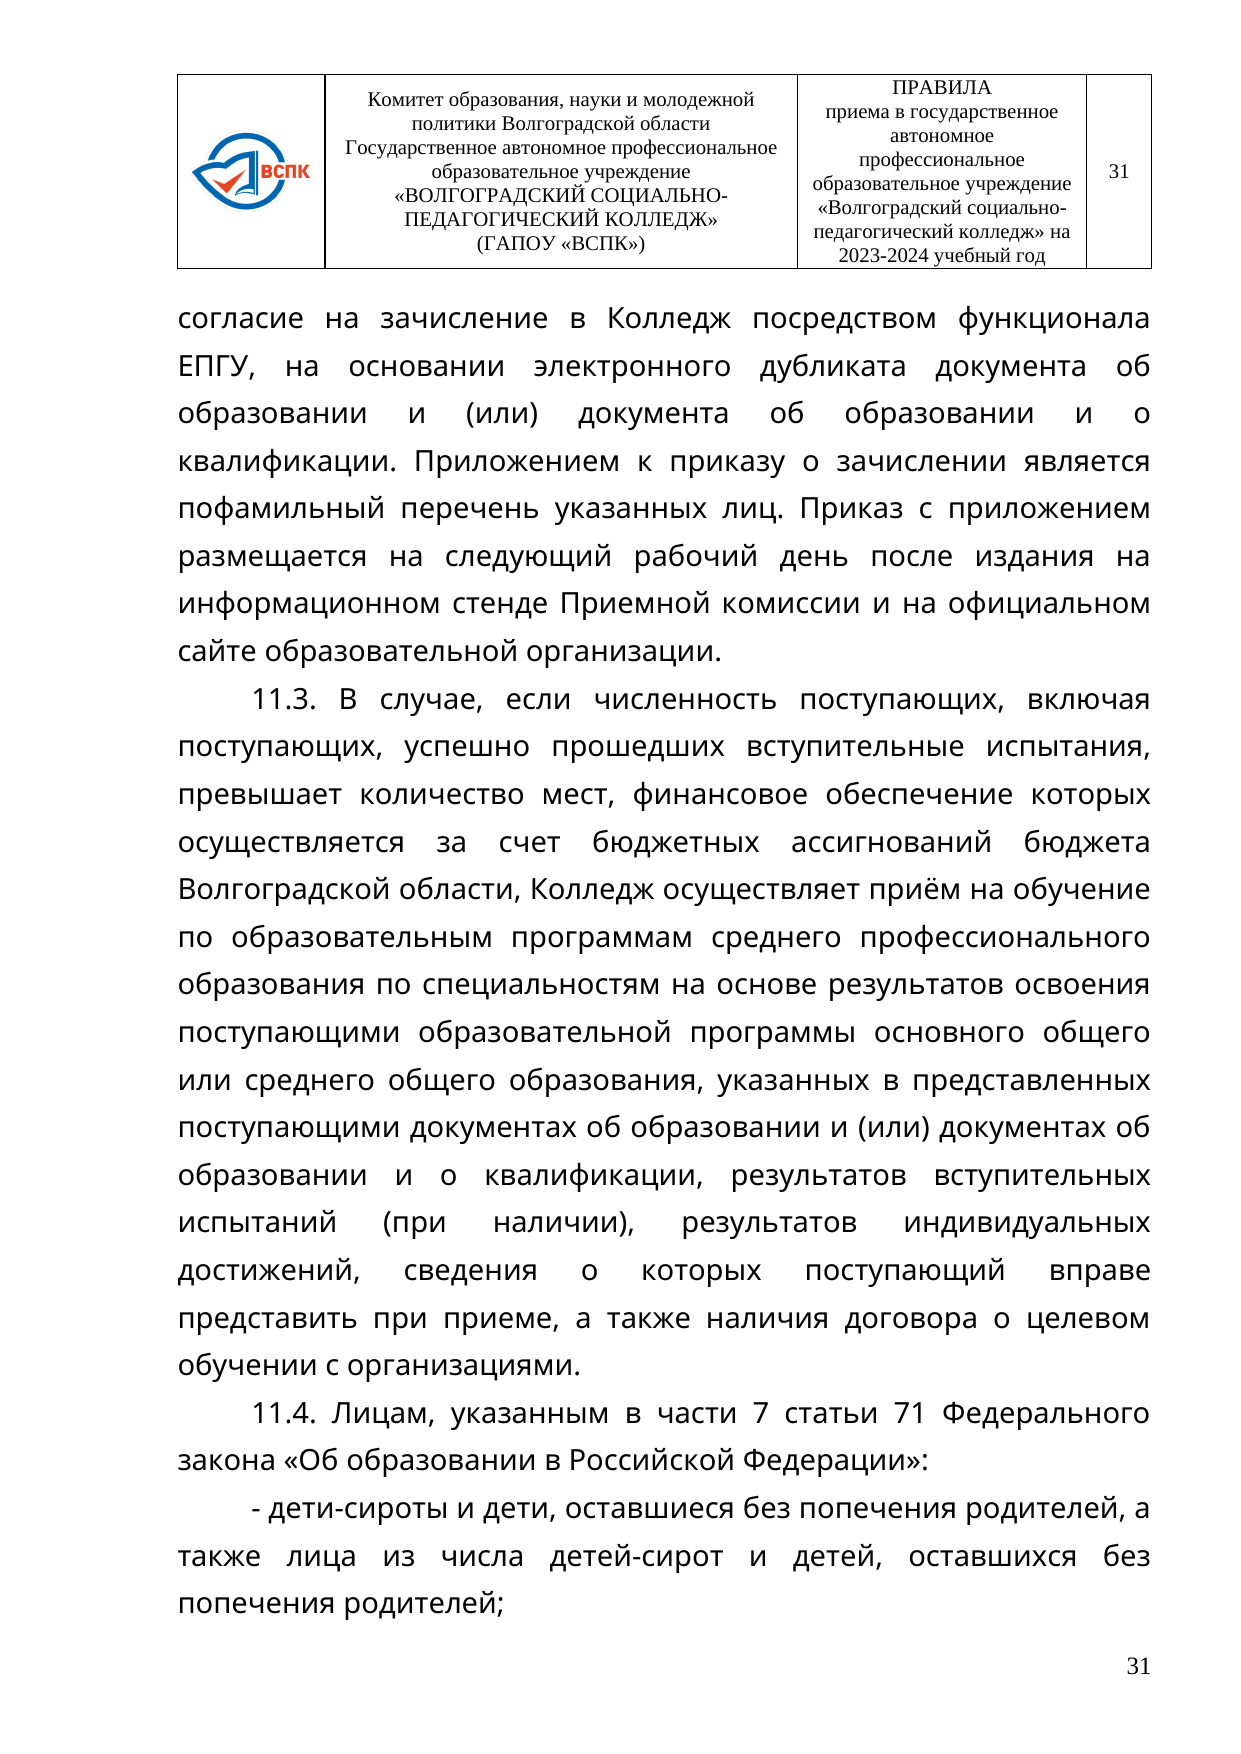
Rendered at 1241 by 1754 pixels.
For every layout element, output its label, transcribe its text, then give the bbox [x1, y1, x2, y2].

text 11.4. Лицам, указанным в части 7 статьи 71 Федерального закона «Об образовании в Российской Федерации»: [177, 1392, 1152, 1479]
text 11.3. В случае, если численность поступающих, включая поступающих, успешно прошедших вступительные испытания, превышает количество мест, финансовое обеспечение которых осуществляется за счет бюджетных ассигнований бюджета Волгоградской области, Колледж осуществляет приём на обучение по образовательным программам среднего профессионального образования по специальностям на основе результатов освоения поступающими образовательной программы основного общего или среднего общего образования, указанных в представленных поступающими документах об образовании и (или) документах об образовании и о квалификации, результатов вступительных испытаний (при наличии), результатов индивидуальных достижений, сведения о которых поступающий вправе представить при приеме, а также наличия договора о целевом обучении с организациями. [177, 678, 1152, 1384]
picture [188, 130, 314, 212]
text - дети-сироты и дети, оставшиеся без попечения родителей, а также лица из числа детей-сирот и детей, оставшихся без попечения родителей; [177, 1487, 1152, 1622]
